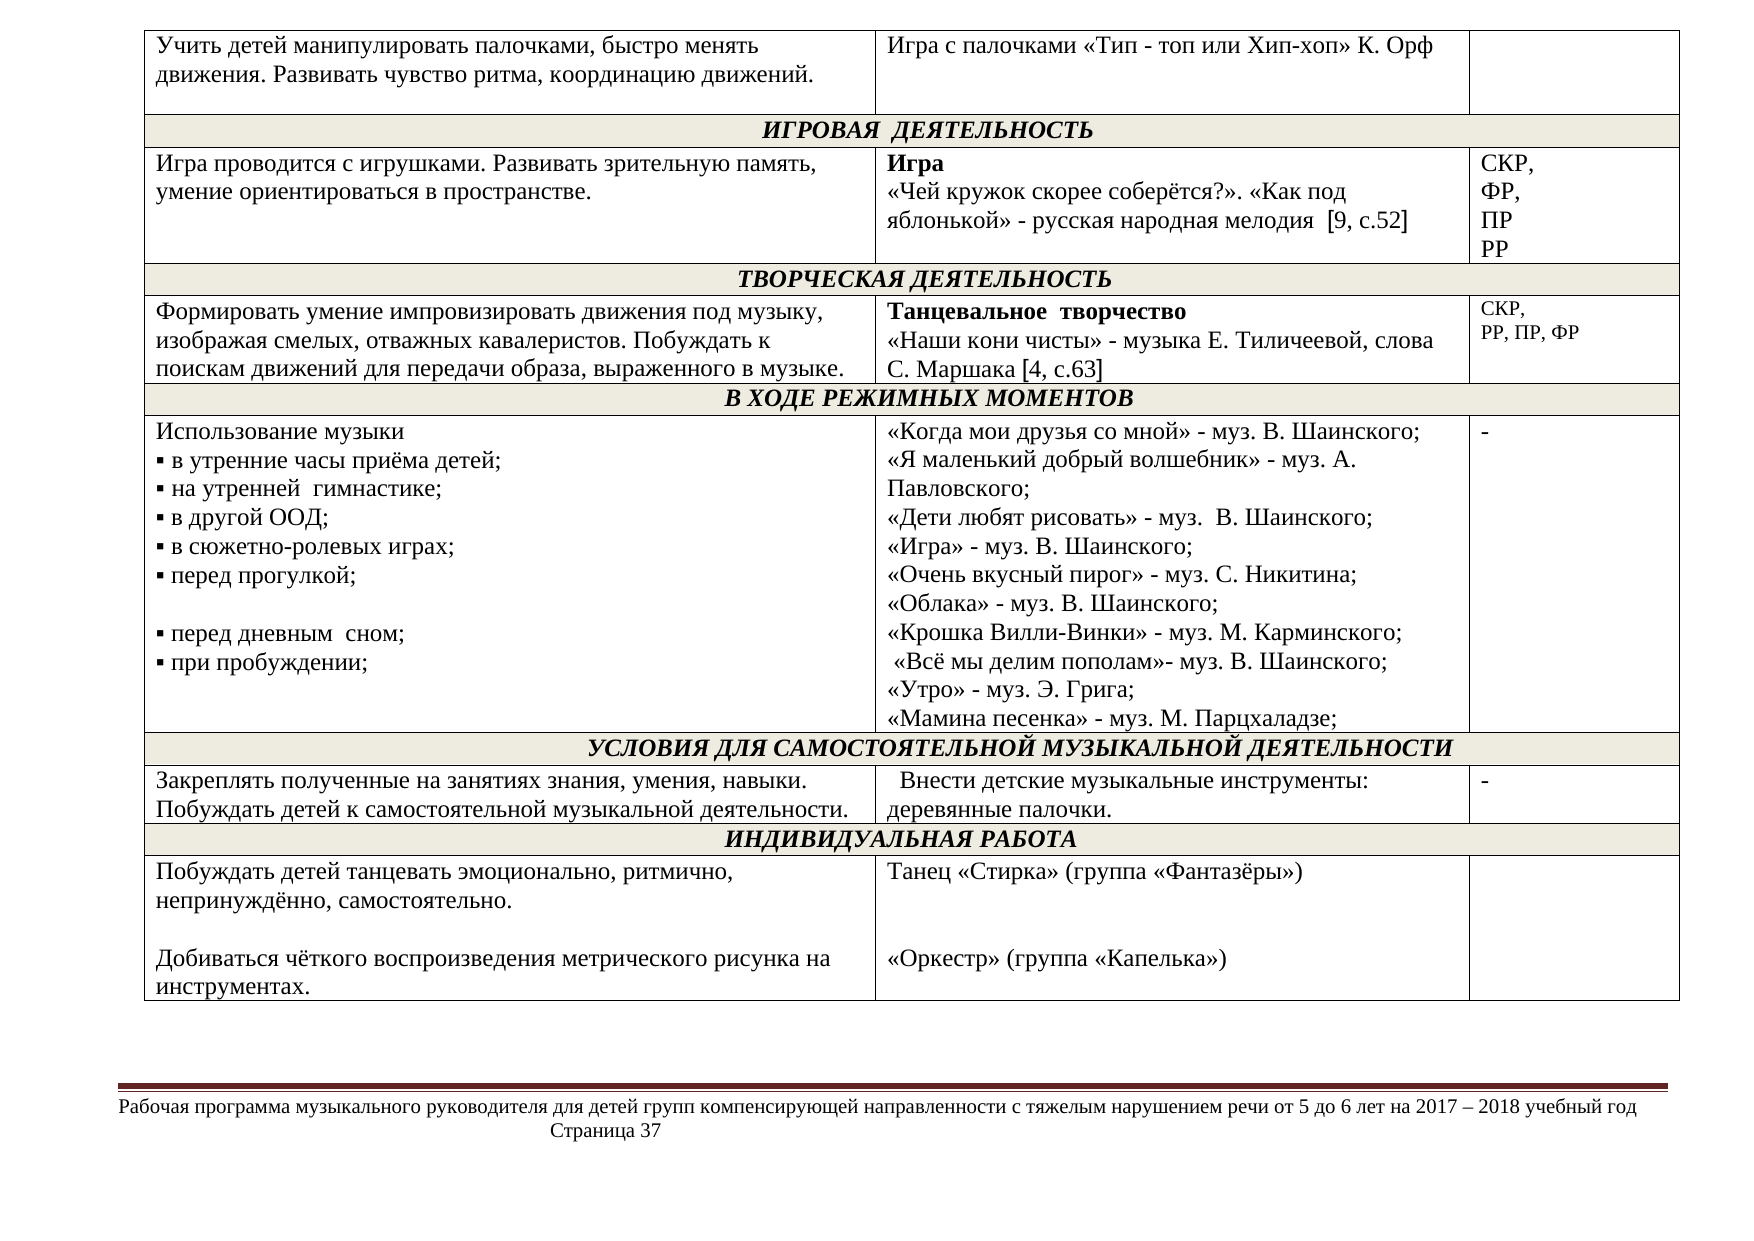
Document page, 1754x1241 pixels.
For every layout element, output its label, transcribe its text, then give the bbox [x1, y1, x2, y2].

table_cell Игра «Чей кружок скорее соберётся?». «Как под яблонькой» - русская народная мелодия [9, с.52] [876, 148, 1469, 263]
table_cell СКР, РР, ПР, ФР [1470, 296, 1679, 382]
table_cell [1470, 31, 1679, 114]
table_cell Игра проводится с игрушками. Развивать зрительную память, умение ориентироваться в пространстве. [145, 148, 875, 263]
table_cell ИНДИВИДУАЛЬНАЯ РАБОТА [145, 824, 1679, 855]
table_cell Побуждать детей танцевать эмоционально, ритмично, непринуждённо, самостоятельно. Добиваться чёткого воспроизведения метрического рисунка на инструментах. [145, 856, 875, 1000]
table_cell «Когда мои друзья со мной» - муз. В. Шаинского; «Я маленький добрый волшебник» - муз. А. Павловского; «Дети любят рисовать» - муз. В. Шаинского; «Игра» - муз. В. Шаинского; «Очень вкусный пирог» - муз. С. Никитина; «Облака» - муз. В. Шаинского; «Крошка Вилли-Винки» - муз. М. Карминского; «Всё мы делим пополам»- муз. В. Шаинского; «Утро» - муз. Э. Грига; «Мамина песенка» - муз. М. Парцхаладзе; [876, 416, 1469, 732]
table_cell [1470, 856, 1679, 1000]
table_cell Использование музыки ▪ в утренние часы приёма детей; ▪ на утренней гимнастике; ▪ в другой ООД; ▪ в сюжетно-ролевых играх; ▪ перед прогулкой; ▪ перед дневным сном; ▪ при пробуждении; [145, 416, 875, 732]
table_cell - [1470, 416, 1679, 732]
table_cell Учить детей манипулировать палочками, быстро менять движения. Развивать чувство ритма, координацию движений. [145, 31, 875, 114]
table_cell Игра с палочками «Тип - топ или Хип-хоп» К. Орф [876, 31, 1469, 114]
table_cell Формировать умение импровизировать движения под музыку, изображая смелых, отважных кавалеристов. Побуждать к поискам движений для передачи образа, выраженного в музыке. [145, 296, 875, 382]
table_cell Внести детские музыкальные инструменты: деревянные палочки. [876, 766, 1469, 823]
table_cell СКР, ФР, ПР РР [1470, 148, 1679, 263]
table_cell В ХОДЕ РЕЖИМНЫХ МОМЕНТОВ [145, 384, 1679, 415]
table_cell Закреплять полученные на занятиях знания, умения, навыки. Побуждать детей к самостоятельной музыкальной деятельности. [145, 766, 875, 823]
table_cell ИГРОВАЯ ДЕЯТЕЛЬНОСТЬ [145, 115, 1679, 147]
table_cell УСЛОВИЯ ДЛЯ САМОСТОЯТЕЛЬНОЙ МУЗЫКАЛЬНОЙ ДЕЯТЕЛЬНОСТИ [145, 733, 1679, 764]
table_cell Танец «Стирка» (группа «Фантазёры») «Оркестр» (группа «Капелька») [876, 856, 1469, 1000]
table_cell Танцевальное творчество «Наши кони чисты» - музыка Е. Тиличеевой, слова С. Маршака [4, с.63] [876, 296, 1469, 382]
table_cell ТВОРЧЕСКАЯ ДЕЯТЕЛЬНОСТЬ [145, 264, 1679, 295]
table_cell - [1470, 766, 1679, 823]
